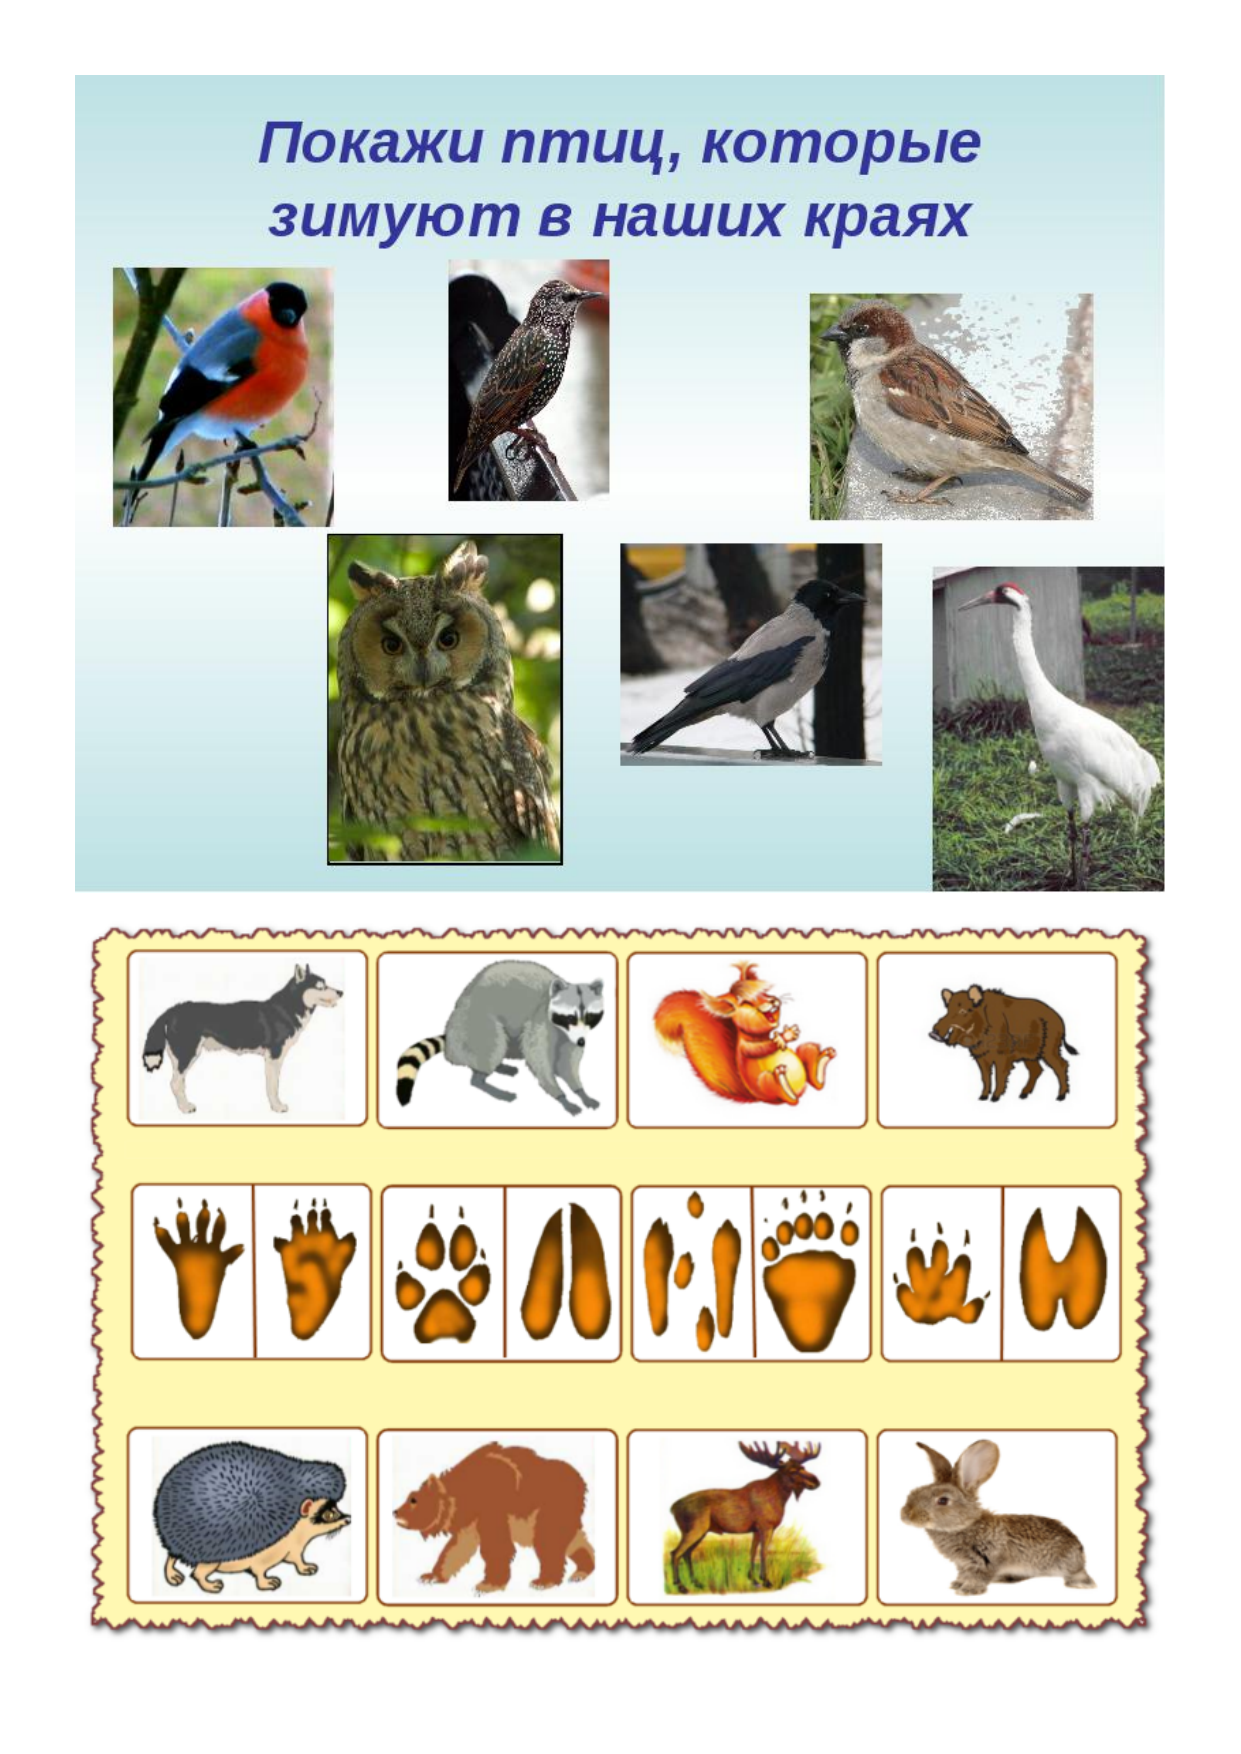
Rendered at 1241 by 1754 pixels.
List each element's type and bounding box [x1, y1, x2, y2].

picture [75, 75, 1166, 893]
picture [75, 911, 1166, 1647]
